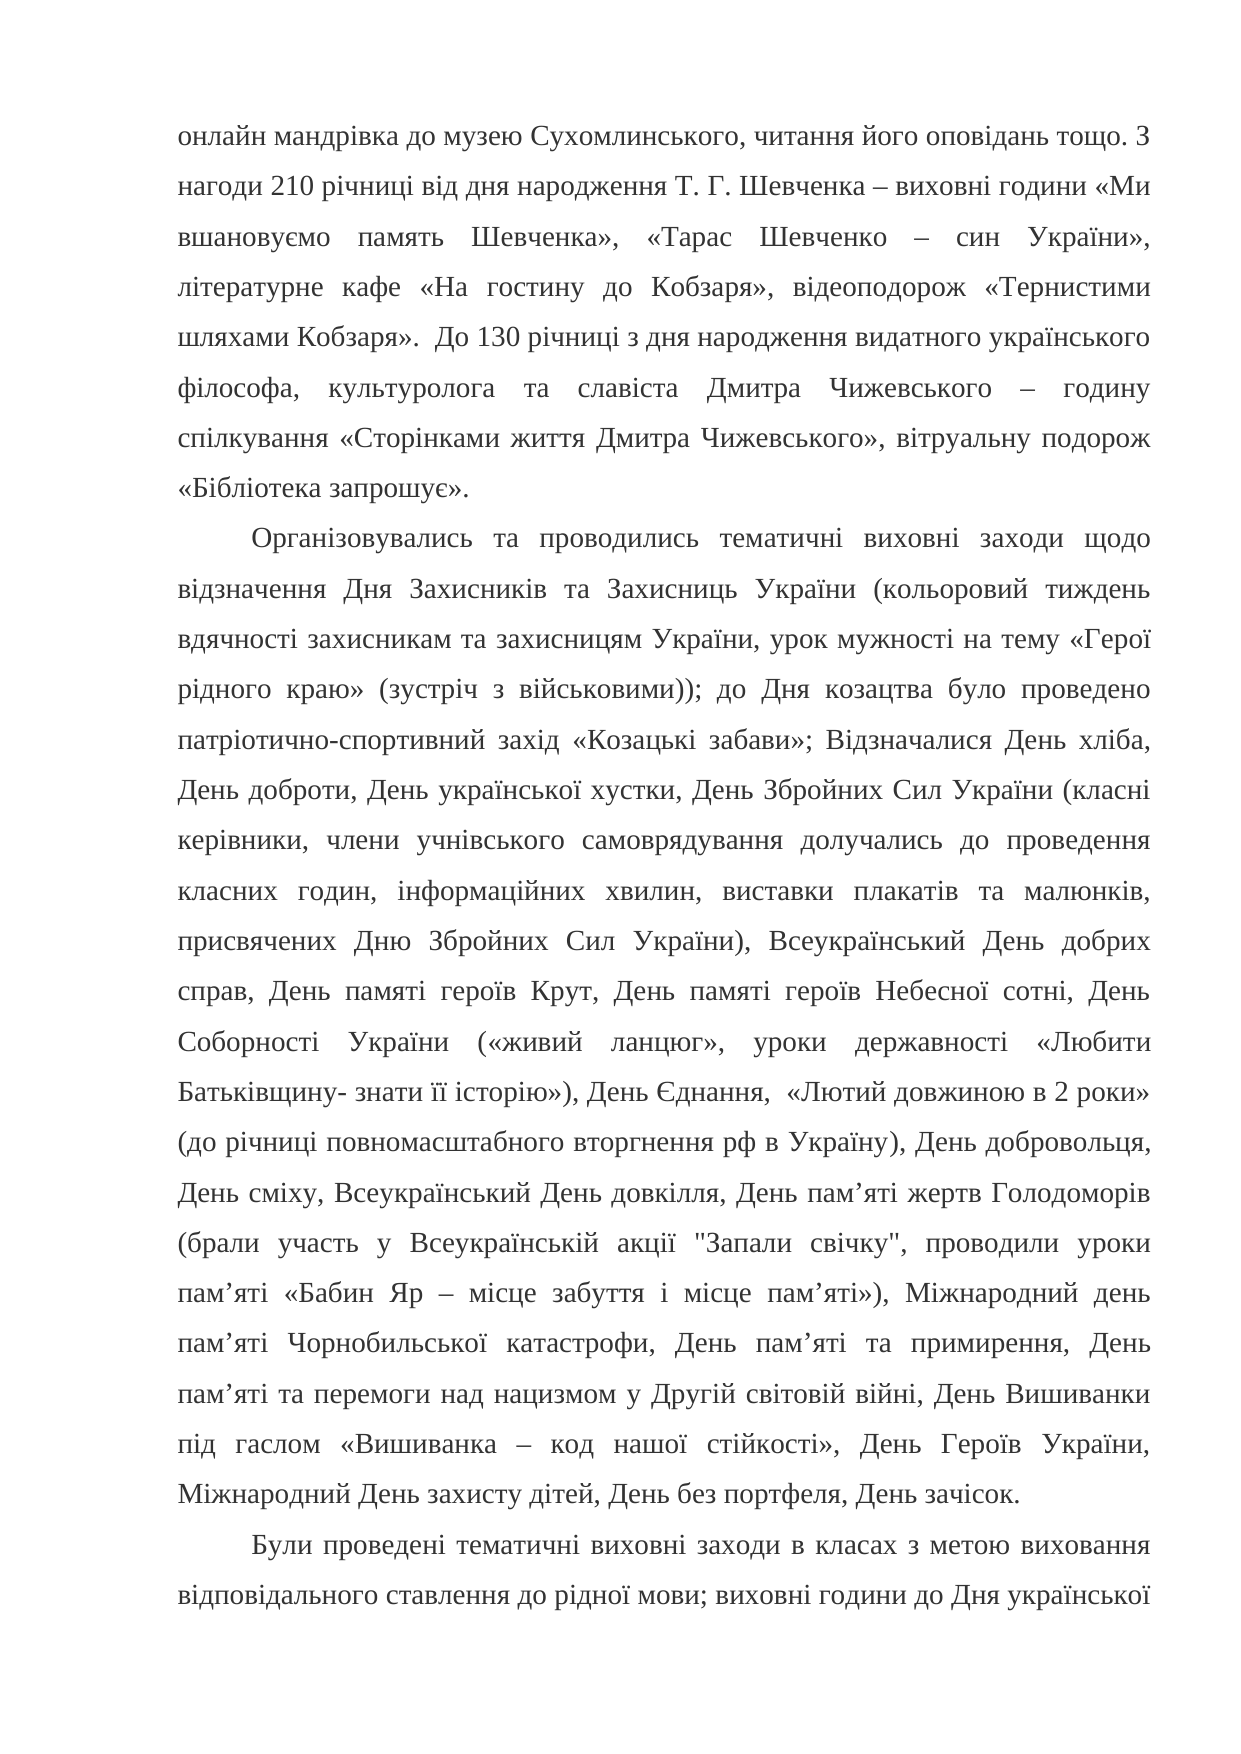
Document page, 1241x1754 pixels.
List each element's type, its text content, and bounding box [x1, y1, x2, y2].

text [177, 1527, 1152, 1611]
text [177, 118, 1152, 504]
text Організовувались та проводились тематичні виховні заходи щодо відзначення Дня Захисників та Захисниць України (кольоровий тиждень вдячності захисникам та захисницям України, урок мужності на тему «Герої рідного краю» (зустріч з військовими)); до Дня козацтва було проведено патріотично-спортивний захід «Козацькі забави»; Відзначалися День хліба, День доброти, День української хустки, День Збройних Сил України (класні керівники, члени учнівського самоврядування долучались до проведення класних годин, інформаційних хвилин, виставки плакатів та малюнків, присвячених Дню Збройних Сил України), Всеукраїнський День добрих справ, День памяті героїв Крут, День памяті героїв Небесної сотні, День Соборності України («живий ланцюг», уроки державності «Любити Батьківщину- знати її історію»), День Єднання, «Лютий довжиною в 2 роки» (до річниці повномасштабного вторгнення рф в Україну), День добровольця, День сміху, Всеукраїнський День довкілля, День пам’яті жертв Голодоморів (брали участь у Всеукраїнській акції "Запали свічку", проводили уроки пам’яті «Бабин Яр – місце забуття і місце пам’яті»), Міжнародний день пам’яті Чорнобильської катастрофи, День пам’яті та примирення, День пам’яті та перемоги над нацизмом у Другій світовій війні, День Вишиванки під гаслом «Вишиванка – код нашої стійкості», День Героїв України, Міжнародний День захисту дітей, День без портфеля, День зачісок. [177, 521, 1152, 1510]
